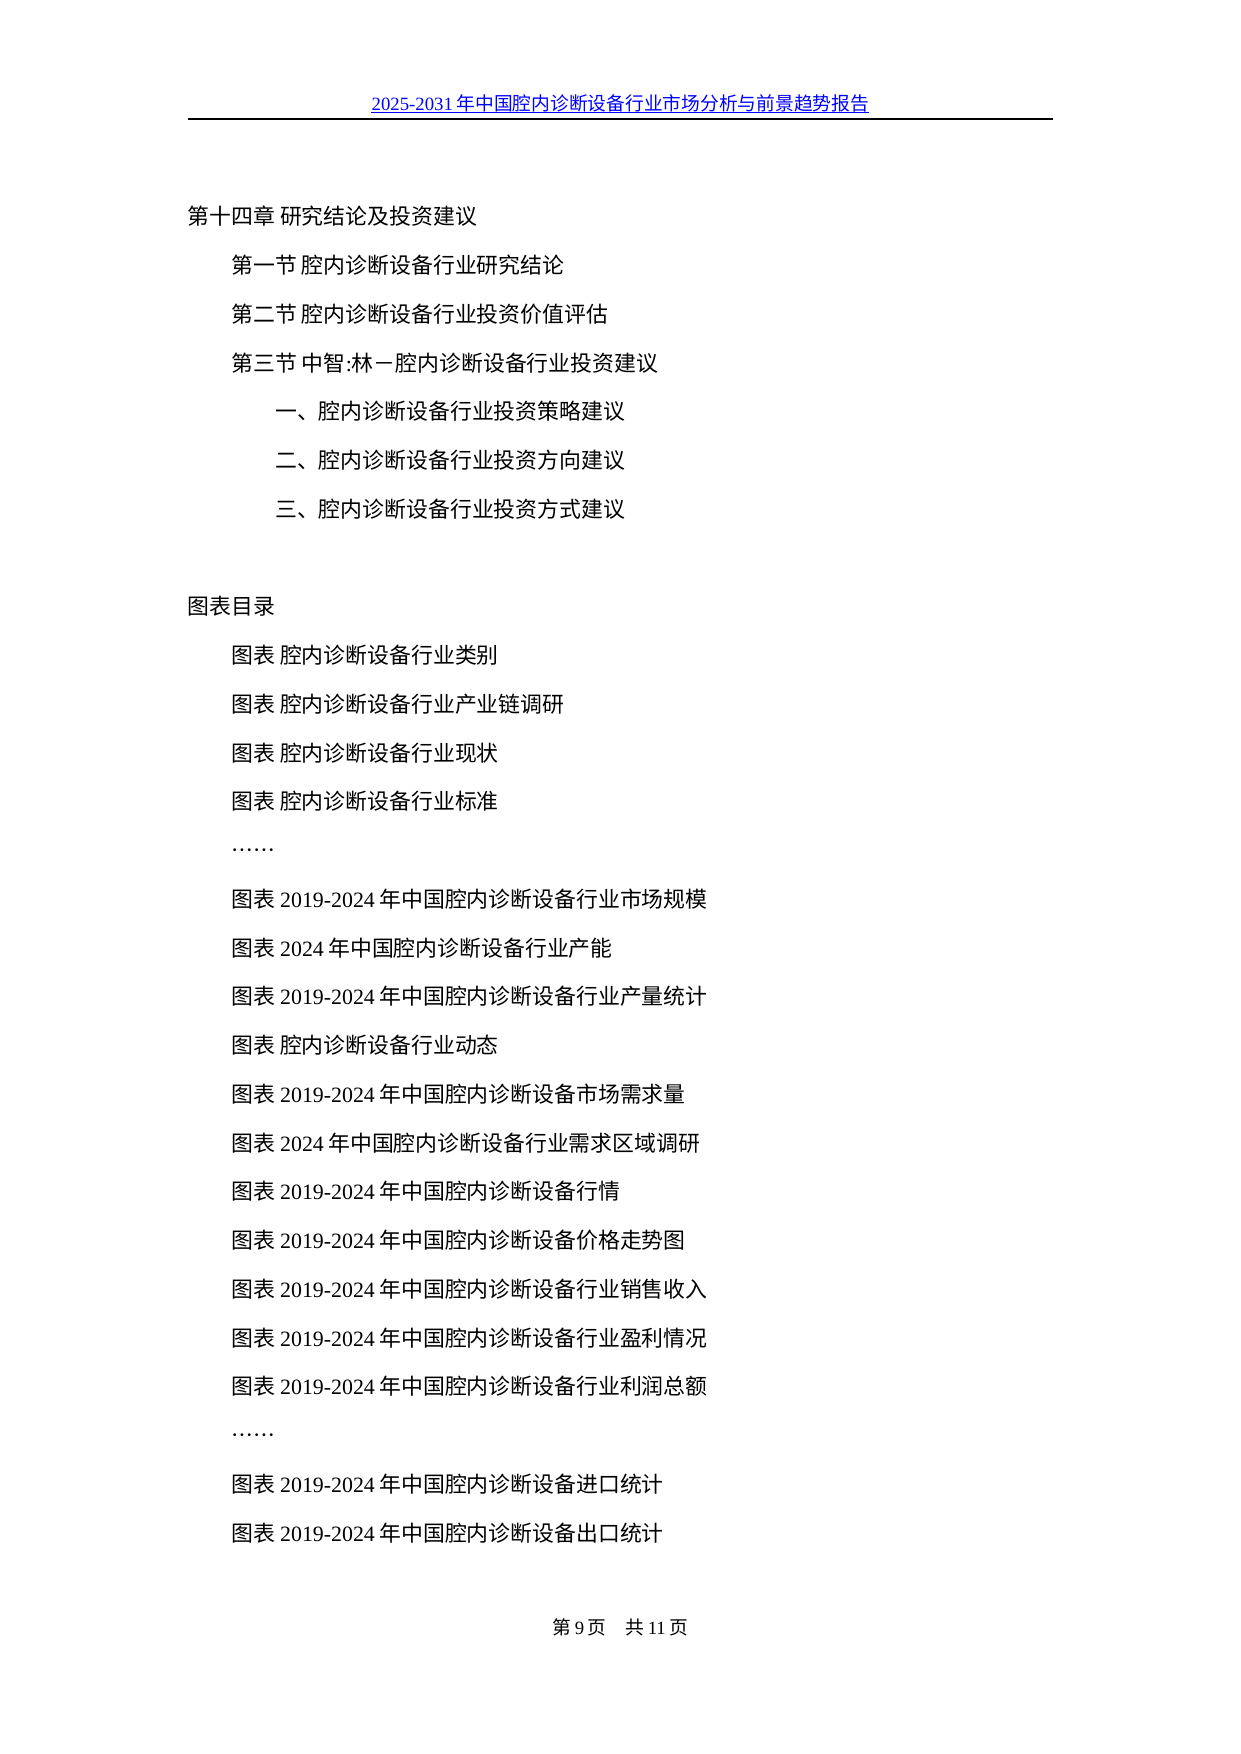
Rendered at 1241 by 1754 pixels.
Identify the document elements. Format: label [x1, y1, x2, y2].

text [187, 150, 1053, 1548]
